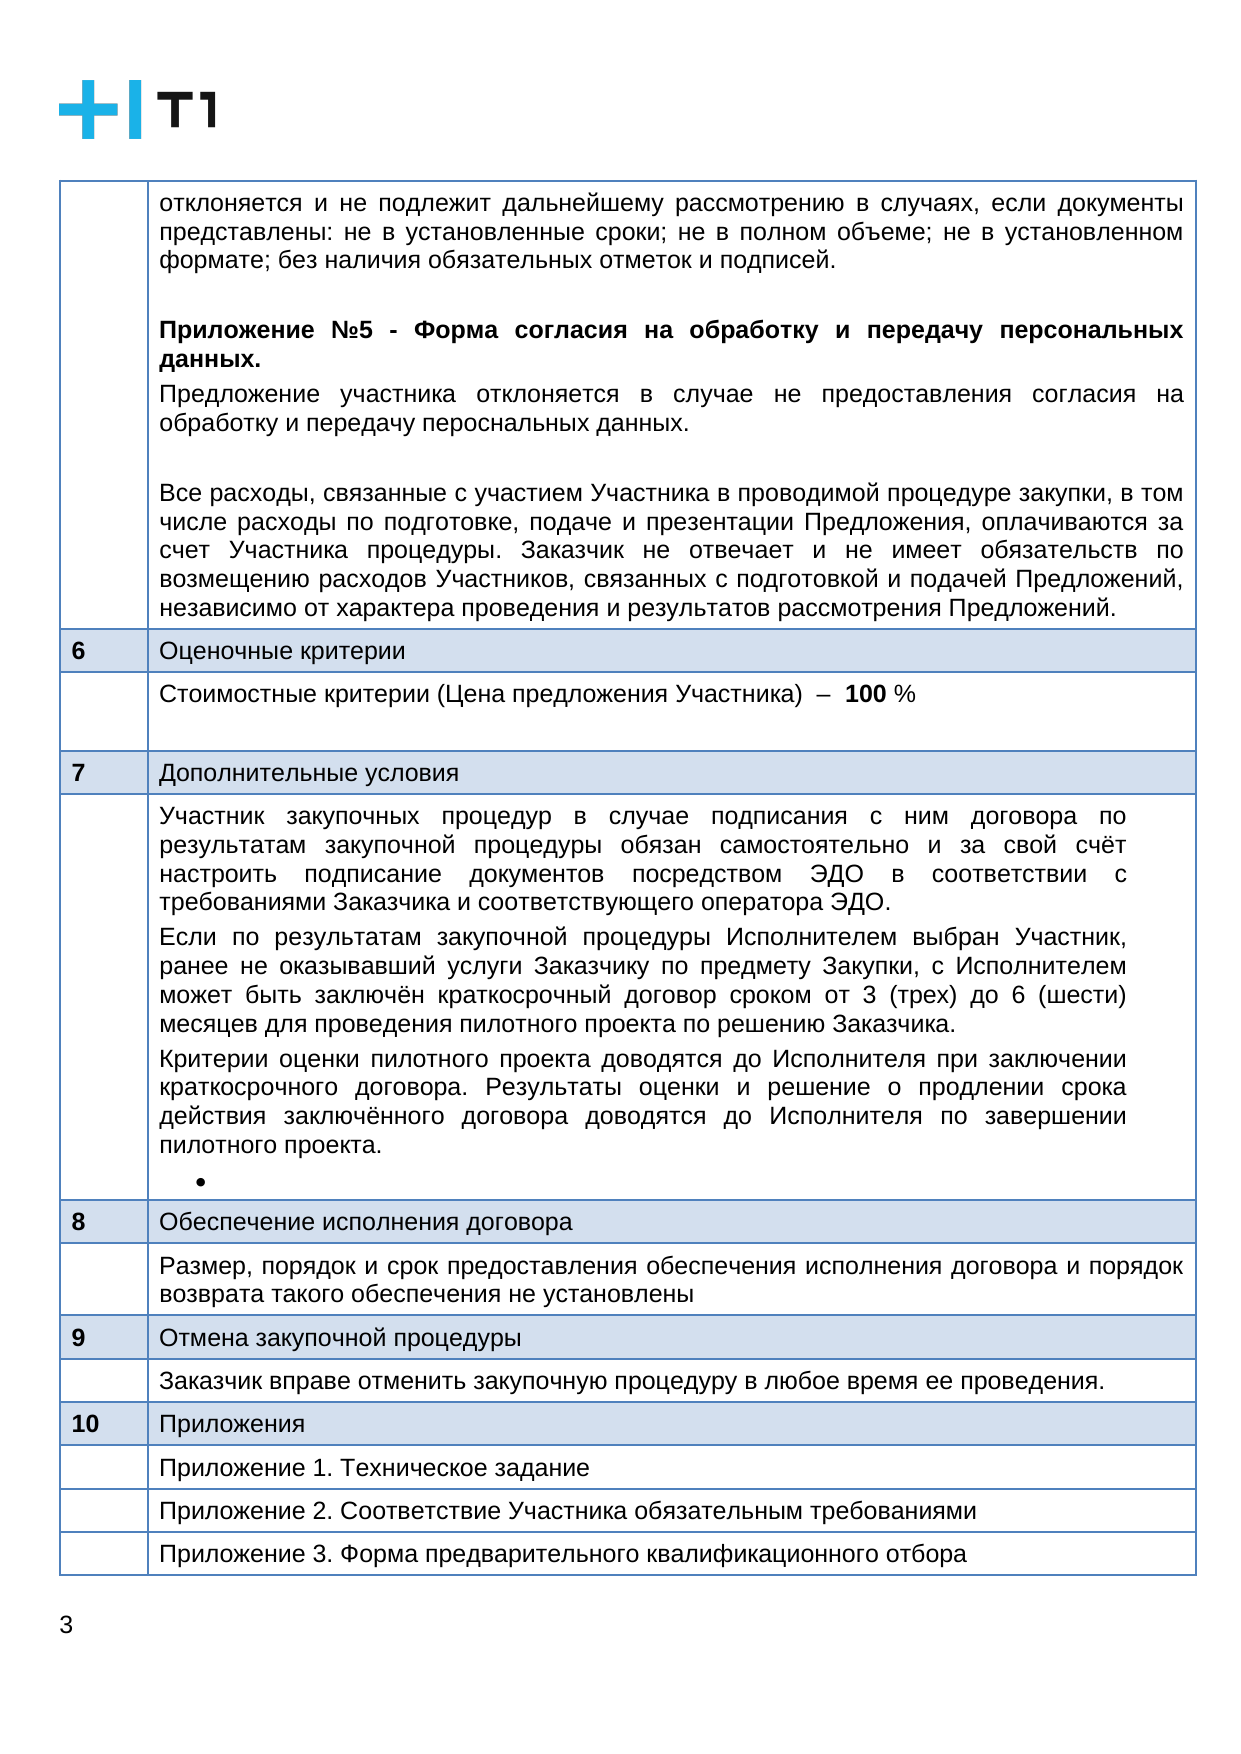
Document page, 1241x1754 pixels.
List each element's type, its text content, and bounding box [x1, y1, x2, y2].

table_cell 8 [61, 1201, 147, 1242]
table_cell [61, 1446, 147, 1488]
table_cell [61, 1490, 147, 1531]
table_cell Оценочные критерии [149, 630, 1195, 671]
table_cell Приложение 2. Соответствие Участника обязательным требованиями [149, 1490, 1195, 1531]
table_cell Приложения [149, 1403, 1195, 1444]
table_cell Приложение 1. Техническое задание [149, 1446, 1195, 1488]
table_cell Отмена закупочной процедуры [149, 1316, 1195, 1358]
table_cell Размер, порядок и срок предоставления обеспечения исполнения договора и порядок возврата такого обеспечения не установлены [149, 1244, 1195, 1314]
table_cell [61, 673, 147, 749]
table_cell Дополнительные условия [149, 752, 1195, 793]
table_cell 7 [61, 752, 147, 793]
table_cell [149, 182, 1195, 628]
table_cell 6 [61, 630, 147, 671]
table_cell [61, 795, 147, 1199]
table_cell Обеспечение исполнения договора [149, 1201, 1195, 1242]
table_cell 10 [61, 1403, 147, 1444]
table_cell [61, 1533, 147, 1574]
table_cell [61, 182, 147, 628]
picture [59, 80, 216, 139]
table_cell Заказчик вправе отменить закупочную процедуру в любое время ее проведения. [149, 1360, 1195, 1401]
table_cell [61, 1244, 147, 1314]
table_cell Стоимостные критерии (Цена предложения Участника) – 100 % [149, 673, 1195, 749]
table_cell [149, 795, 1195, 1199]
table_cell [61, 1360, 147, 1401]
table_cell Приложение 3. Форма предварительного квалификационного отбора [149, 1533, 1195, 1574]
table_cell 9 [61, 1316, 147, 1358]
